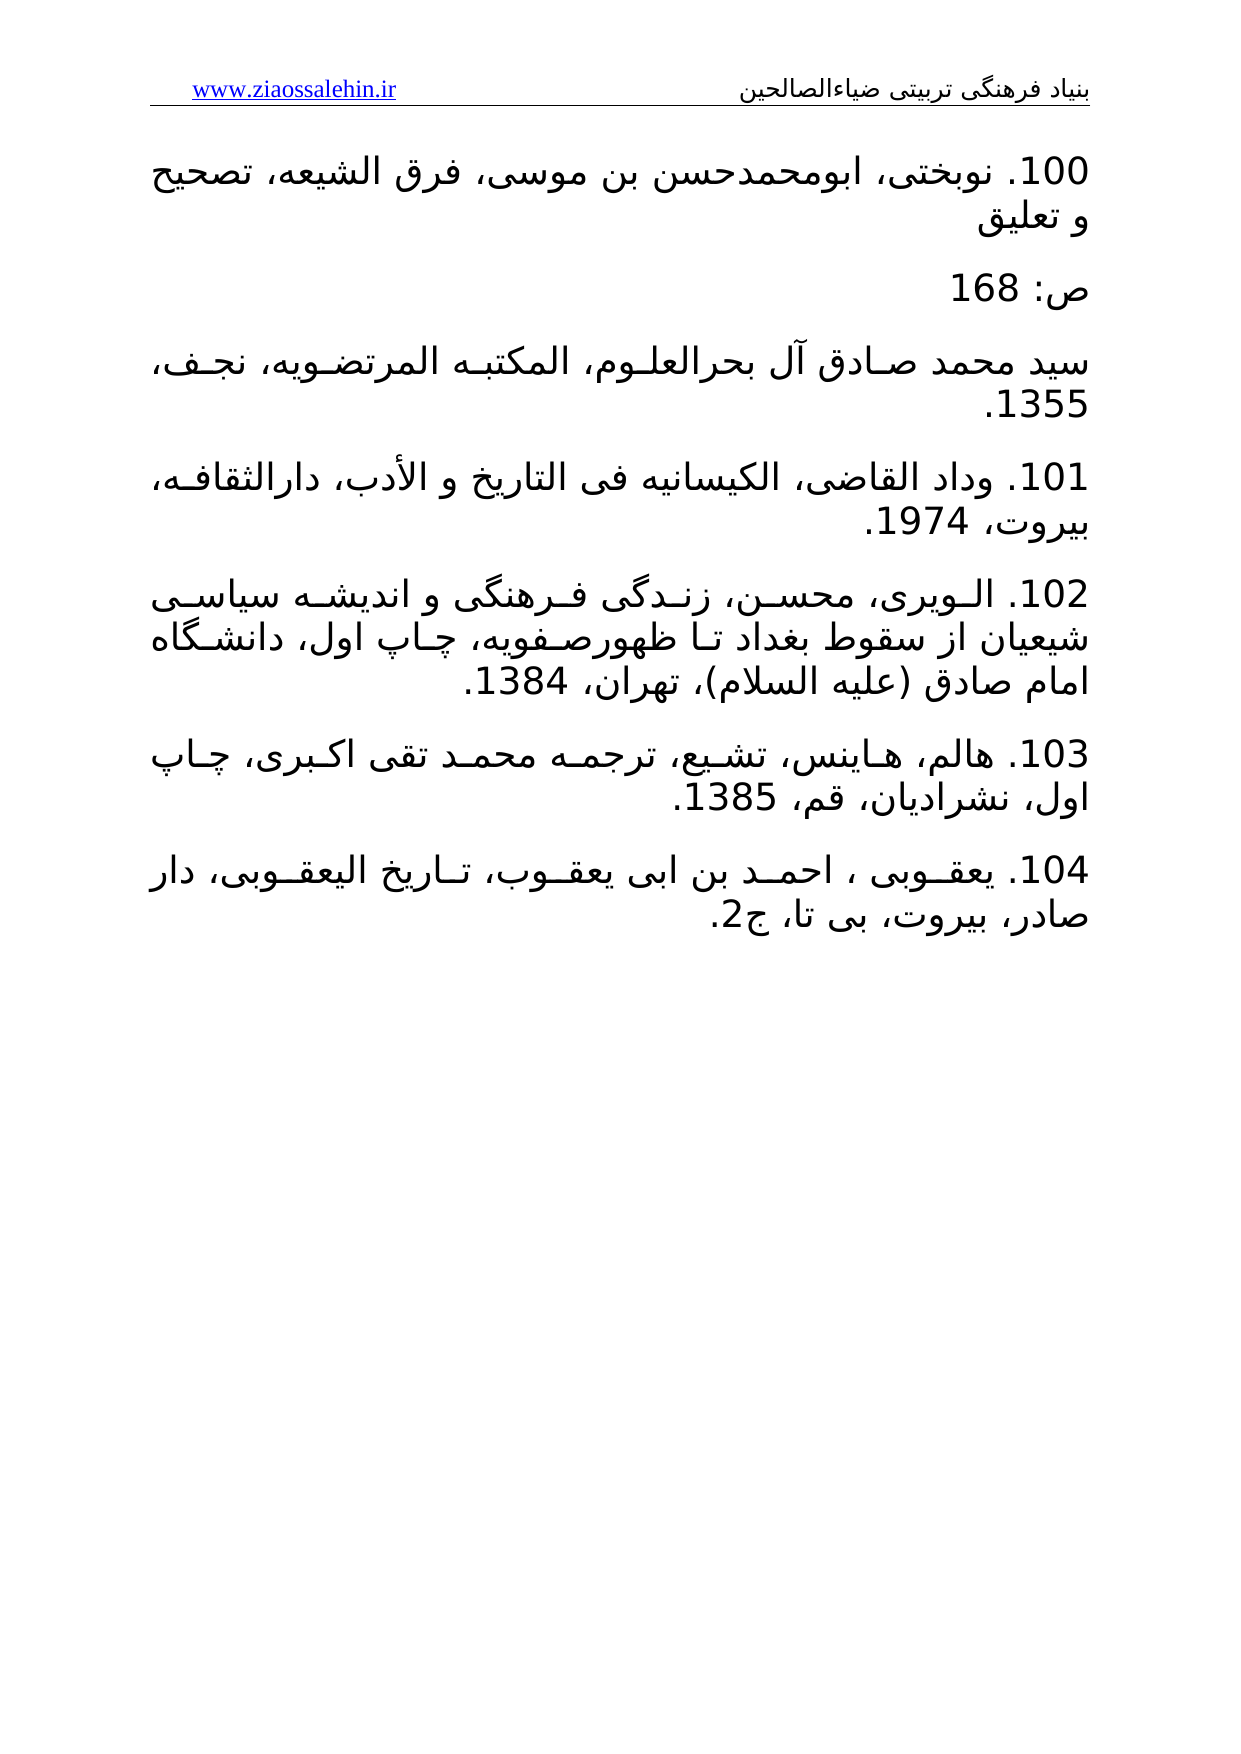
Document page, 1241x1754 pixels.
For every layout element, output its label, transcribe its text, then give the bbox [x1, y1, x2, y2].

text سید محمد صادق آل بحرالعلوم، المکتبه المرتضویه، نجف، 1355. [150, 339, 1090, 427]
text 101. وداد القاضی، الکیسانیه فی التاریخ و الأدب، دارالثقافه، بیروت، 1974. [150, 456, 1090, 543]
text 102. الویری، محسن، زندگی فرهنگی و اندیشه سیاسی شیعیان از سقوط بغداد تا ظهورصفویه، چاپ اول، دانشگاه امام صادق (علیه السلام)، تهران، 1384. [150, 572, 1090, 703]
text ص: 168 [150, 266, 1090, 310]
text 100. نوبختی، ابومحمدحسن بن موسی، فرق الشیعه، تصحیح و تعلیق [150, 150, 1090, 237]
text 103. هالم، هاینس، تشیع، ترجمه محمد تقی اکبری، چاپ اول، نشرادیان، قم، 1385. [150, 732, 1090, 819]
text 104. یعقوبی ، احمد بن ابی یعقوب، تاریخ الیعقوبی، دار صادر، بیروت، بی تا، ج2. [150, 849, 1090, 936]
